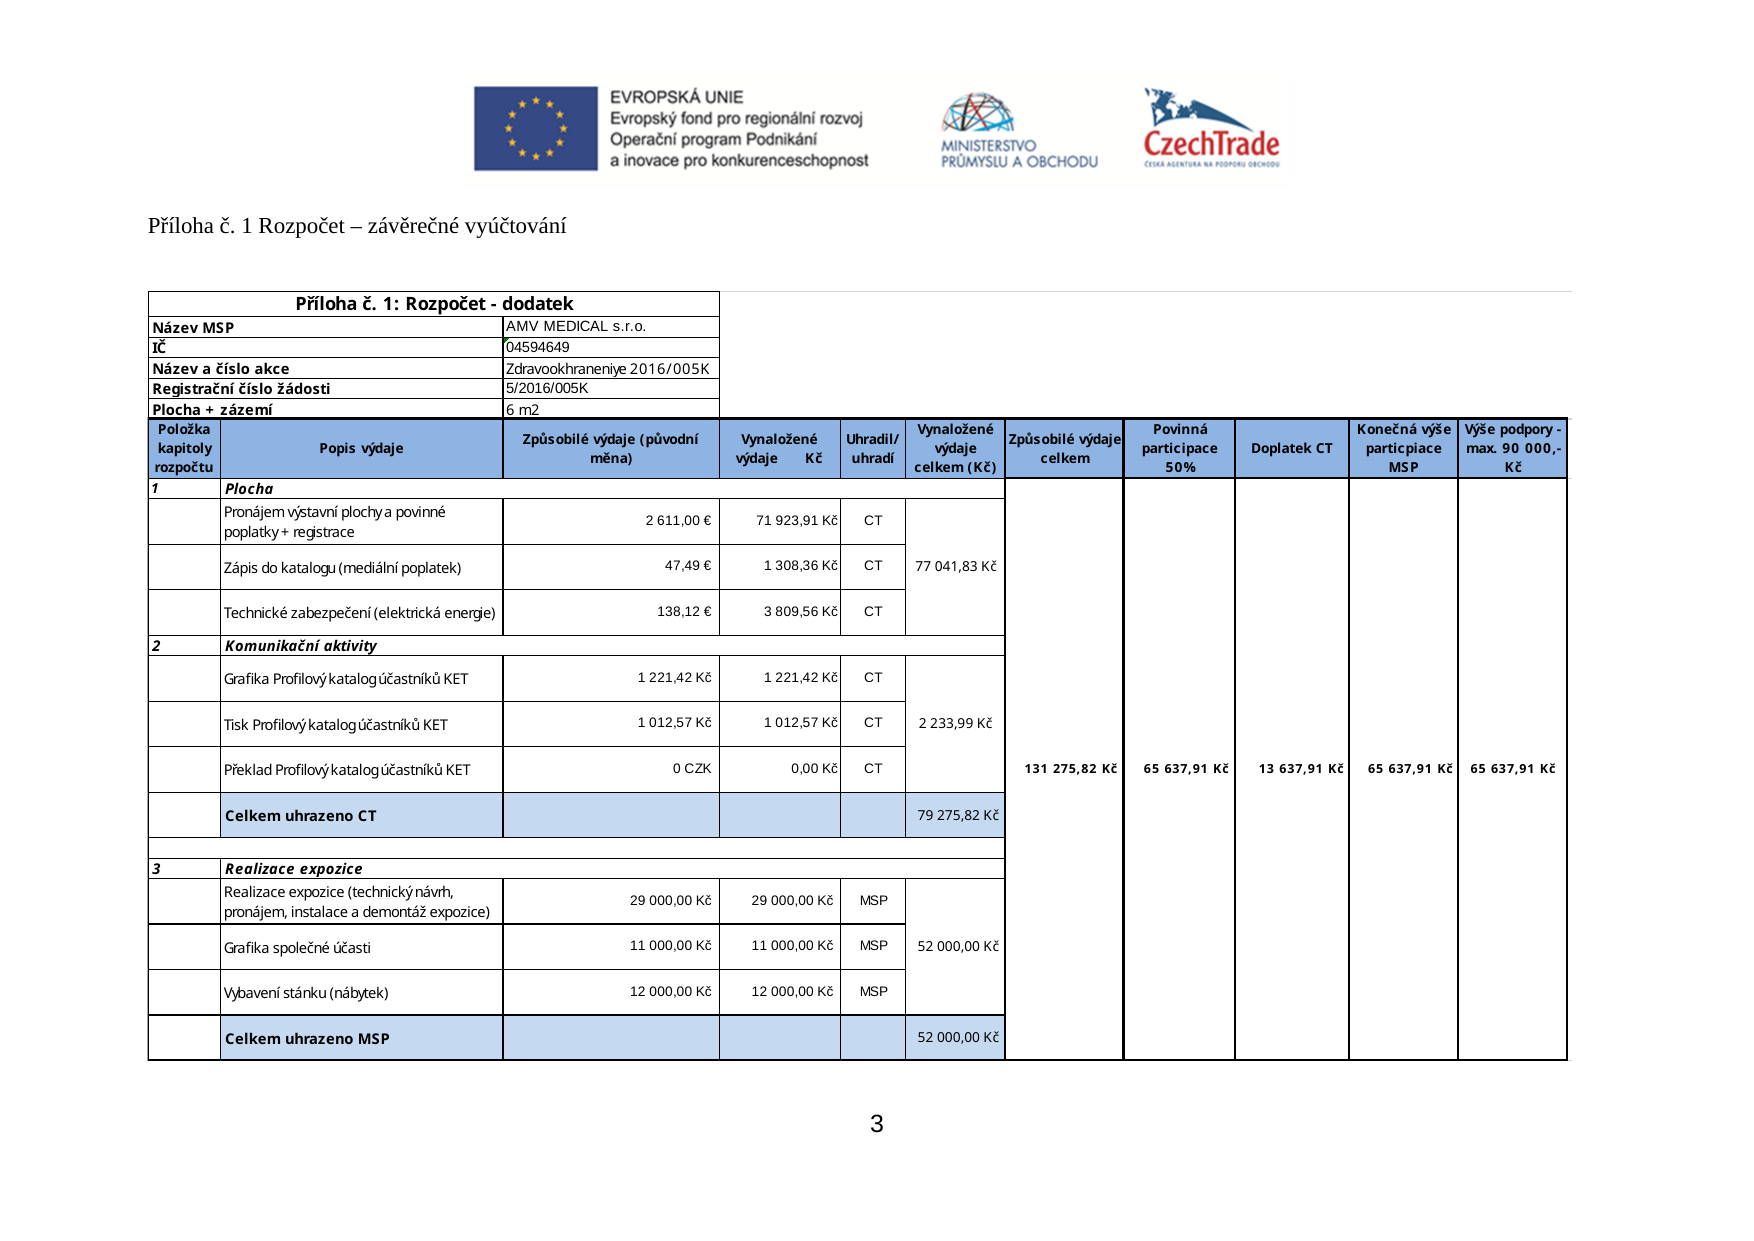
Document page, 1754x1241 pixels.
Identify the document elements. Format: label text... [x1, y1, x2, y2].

text Příloha č. 1 Rozpočet – závěrečné vyúčtování [148, 212, 1606, 238]
picture [462, 73, 1292, 186]
